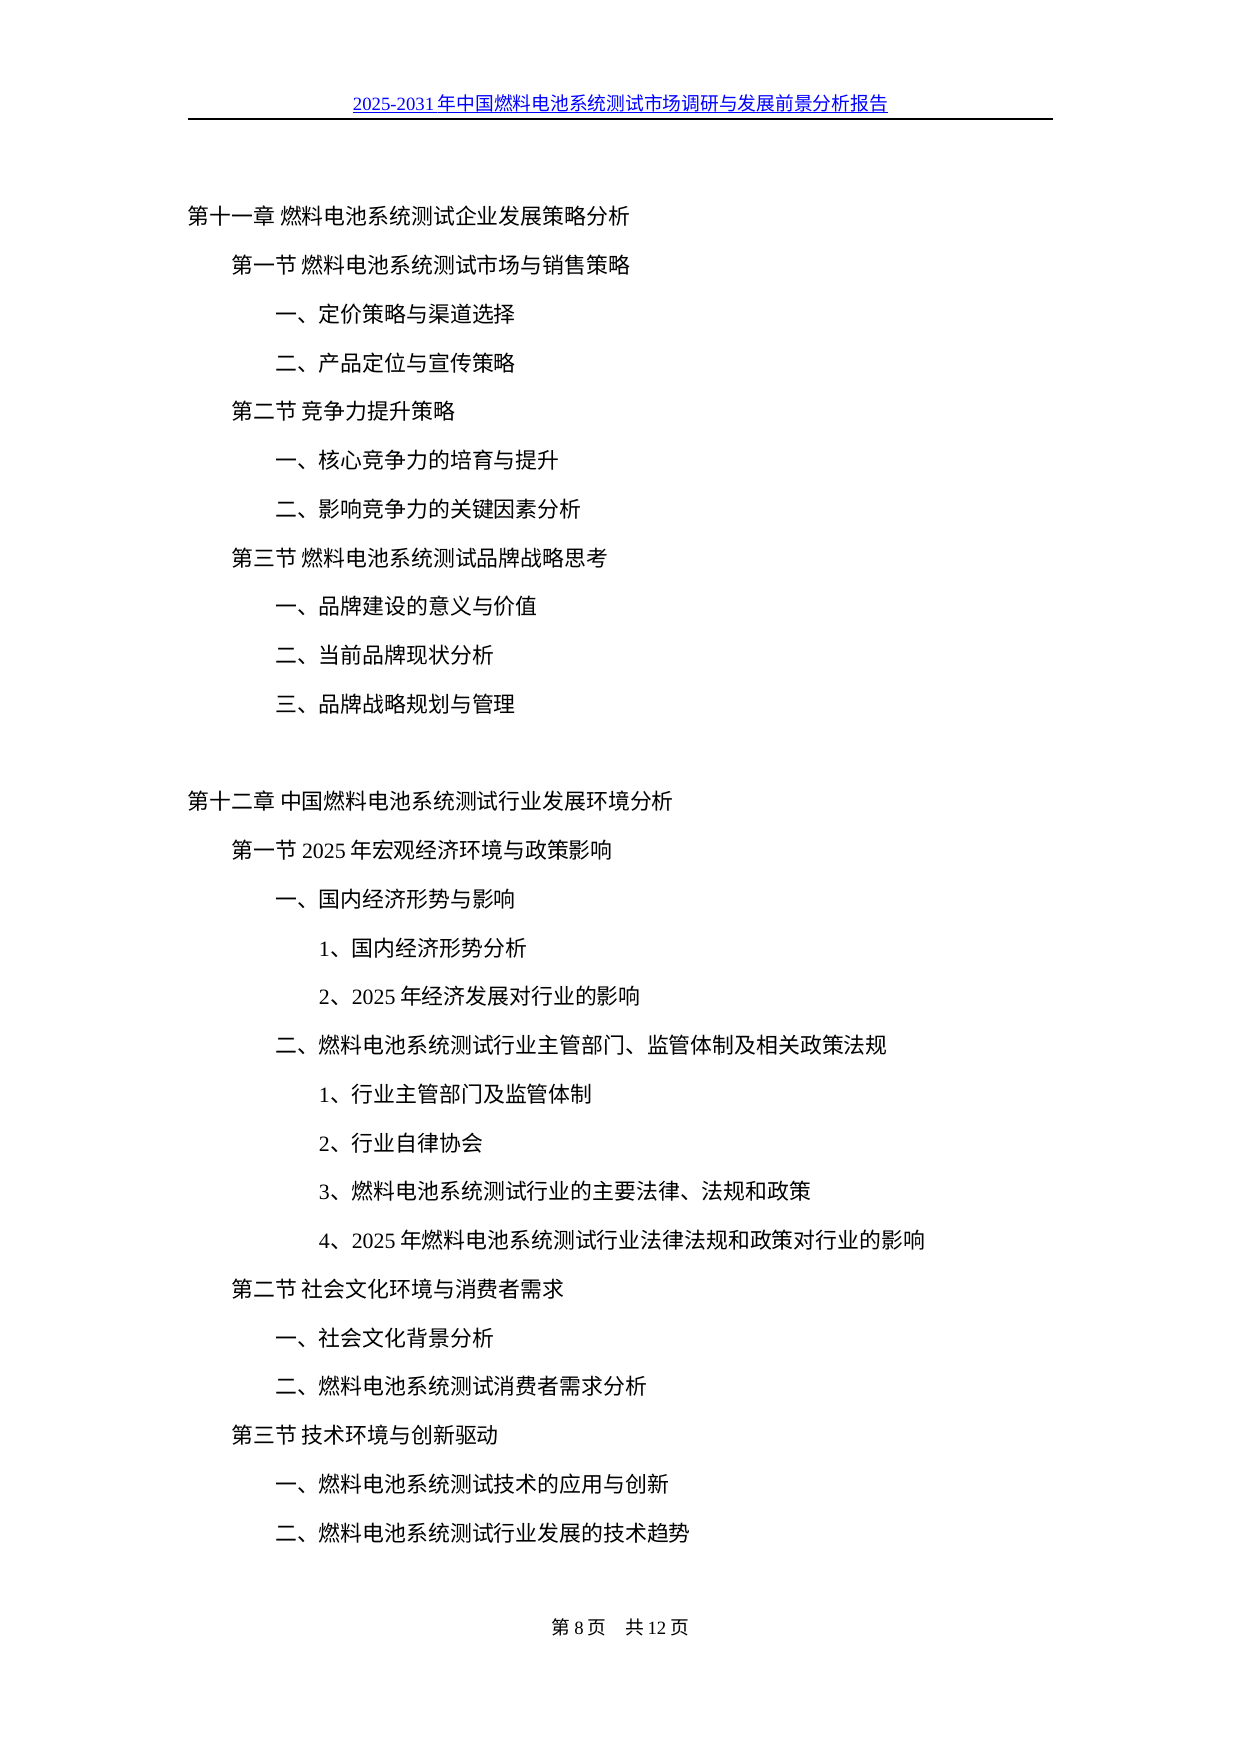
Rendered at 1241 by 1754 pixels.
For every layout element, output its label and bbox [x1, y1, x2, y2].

text [187, 150, 1053, 1548]
